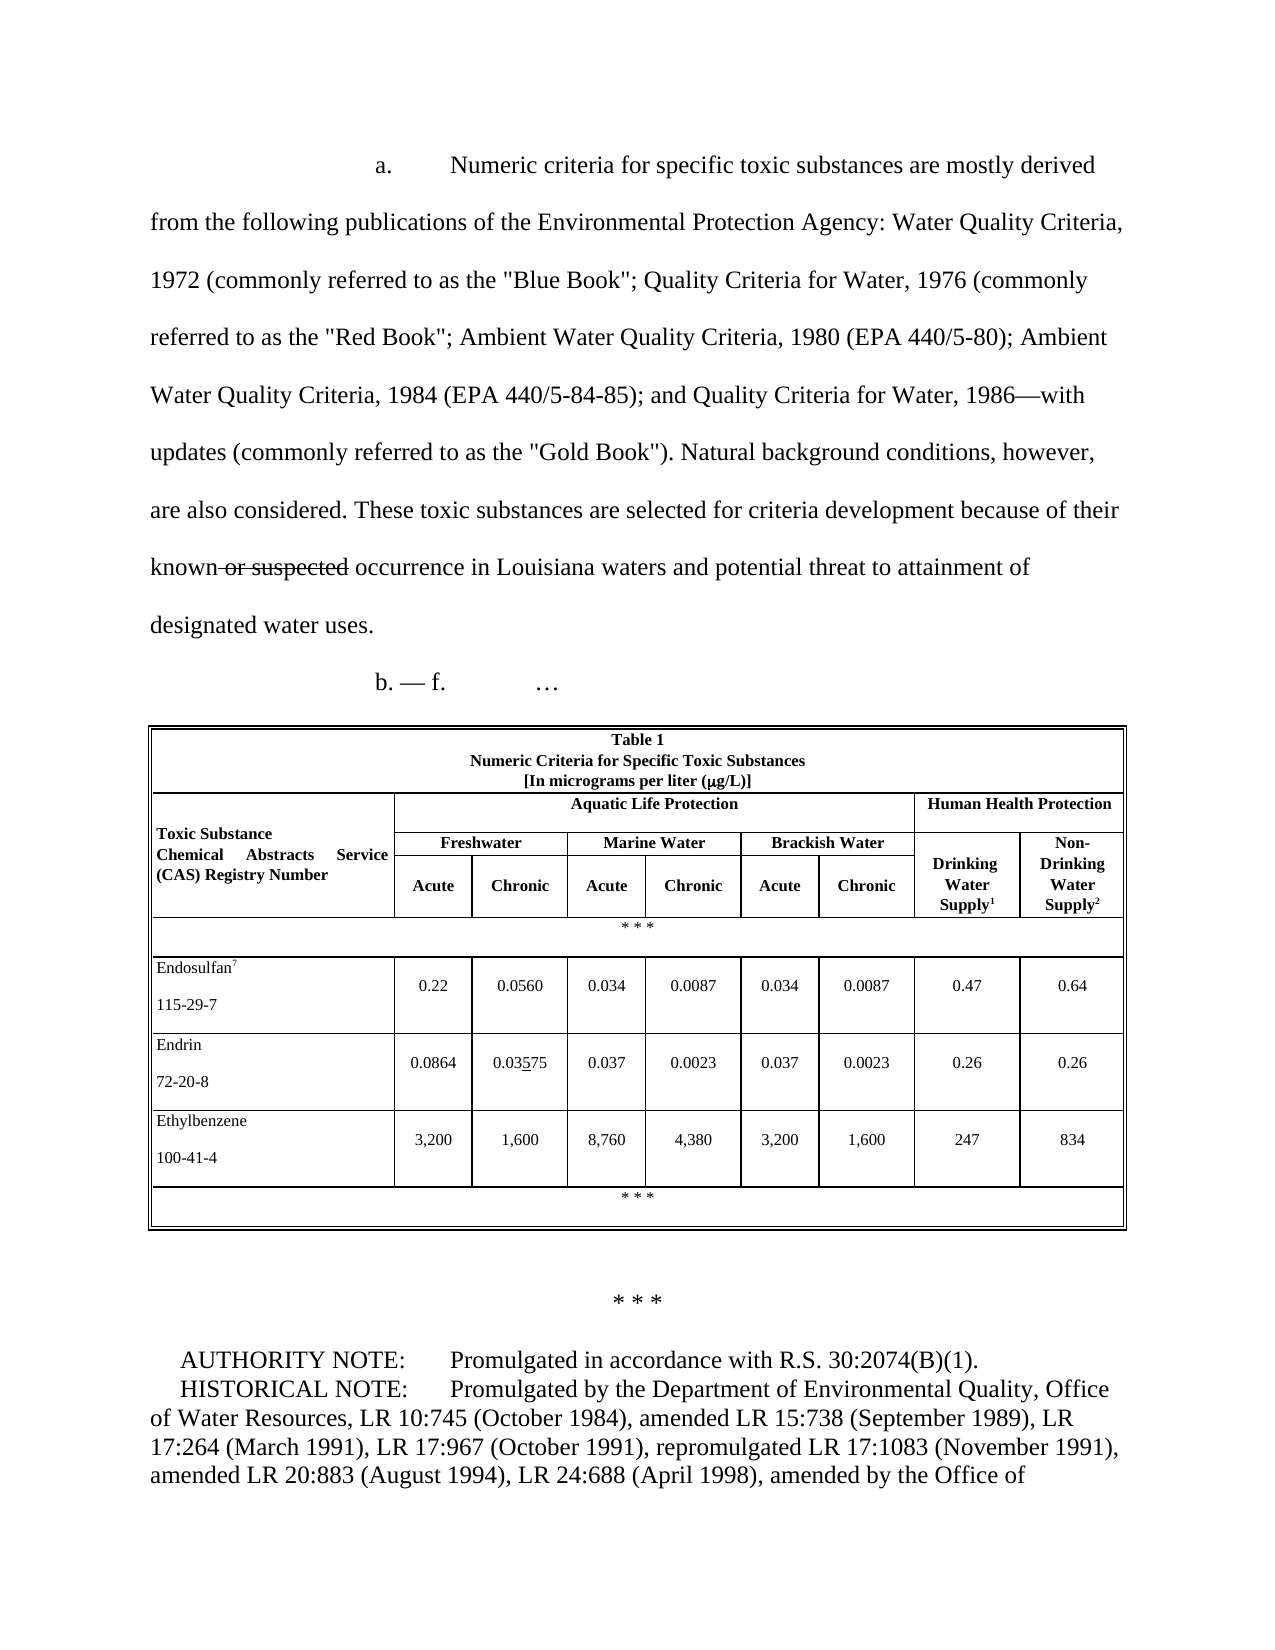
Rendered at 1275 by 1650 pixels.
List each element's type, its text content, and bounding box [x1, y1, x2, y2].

table_cell 0.0560 [473, 958, 567, 1033]
table_cell Ethylbenzene 100-41-4 [152, 1111, 394, 1186]
table_cell Toxic Substance Chemical Abstracts Service (CAS) Registry Number [152, 793, 394, 916]
table_cell Aquatic Life Protection [395, 794, 914, 832]
table_cell Freshwater [395, 833, 567, 854]
table_cell 0.037 [568, 1034, 645, 1109]
table_cell Endrin 72-20-8 [152, 1034, 394, 1109]
table_cell 0.0864 [395, 1034, 471, 1109]
text * * * [150, 1288, 1125, 1317]
table_cell Acute [742, 856, 818, 916]
text b. — f. … [150, 667, 1125, 696]
table_cell Chronic [473, 856, 567, 916]
table_cell 0.034 [742, 958, 818, 1033]
table_cell 0.03575 [473, 1034, 567, 1109]
table_cell 0.034 [568, 958, 645, 1033]
text AUTHORITY NOTE: Promulgated in accordance with R.S. 30:2074(B)(1). [150, 1345, 1125, 1374]
table_cell 0.037 [742, 1034, 818, 1109]
table_cell * * * [152, 918, 1123, 956]
table_cell 0.64 [1021, 958, 1123, 1033]
table_cell Drinking Water Supply1 [915, 833, 1019, 916]
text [150, 1374, 1125, 1489]
table_cell Brackish Water [742, 833, 914, 854]
table_cell Endosulfan7 115-29-7 [152, 957, 394, 1033]
table_header Table 1 Numeric Criteria for Specific Toxic Substances [In micrograms per liter (g/L)] [152, 730, 1123, 792]
table_cell Non-Drinking Water Supply2 [1021, 833, 1123, 916]
table_cell Acute [395, 856, 471, 916]
text a. Numeric criteria for specific toxic substances are mostly derived from the following publications of the Environmental Protection Agency: Water Quality Criteria, 1972 (commonly referred to as the "Blue Book"; Quality Criteria for Water, 1976 (commonly referred to as the "Red Book"; Ambient Water Quality Criteria, 1980 (EPA 440/5-80); Ambient Water Quality Criteria, 1984 (EPA 440/5-84-85); and Quality Criteria for Water, 1986—with updates (commonly referred to as the "Gold Book"). Natural background conditions, however, are also considered. These toxic substances are selected for criteria development because of their known or suspected occurrence in Louisiana waters and potential threat to attainment of designated water uses. [150, 150, 1125, 639]
table_cell 3,200 [395, 1111, 471, 1186]
table_cell Human Health Protection [915, 794, 1123, 832]
table_cell 1,600 [473, 1111, 567, 1186]
table_cell 0.26 [915, 1034, 1019, 1109]
table_cell Chronic [646, 856, 740, 916]
table_cell Marine Water [568, 833, 740, 854]
table_cell 0.47 [915, 958, 1019, 1033]
table_cell * * * [152, 1187, 1123, 1226]
table_cell 0.22 [395, 958, 471, 1033]
table_cell 0.0087 [646, 958, 740, 1033]
table_cell 0.0023 [646, 1034, 740, 1109]
table_cell 8,760 [568, 1111, 645, 1186]
table_cell 4,380 [646, 1111, 740, 1186]
table_cell 834 [1021, 1111, 1123, 1186]
table_cell 1,600 [820, 1111, 914, 1186]
table_cell Chronic [820, 856, 914, 916]
table_cell Acute [568, 856, 645, 916]
table_cell 0.0087 [820, 958, 914, 1033]
table_cell 247 [915, 1111, 1019, 1186]
table_cell 3,200 [742, 1111, 818, 1186]
table_cell 0.26 [1021, 1034, 1123, 1109]
table_cell 0.0023 [820, 1034, 914, 1109]
